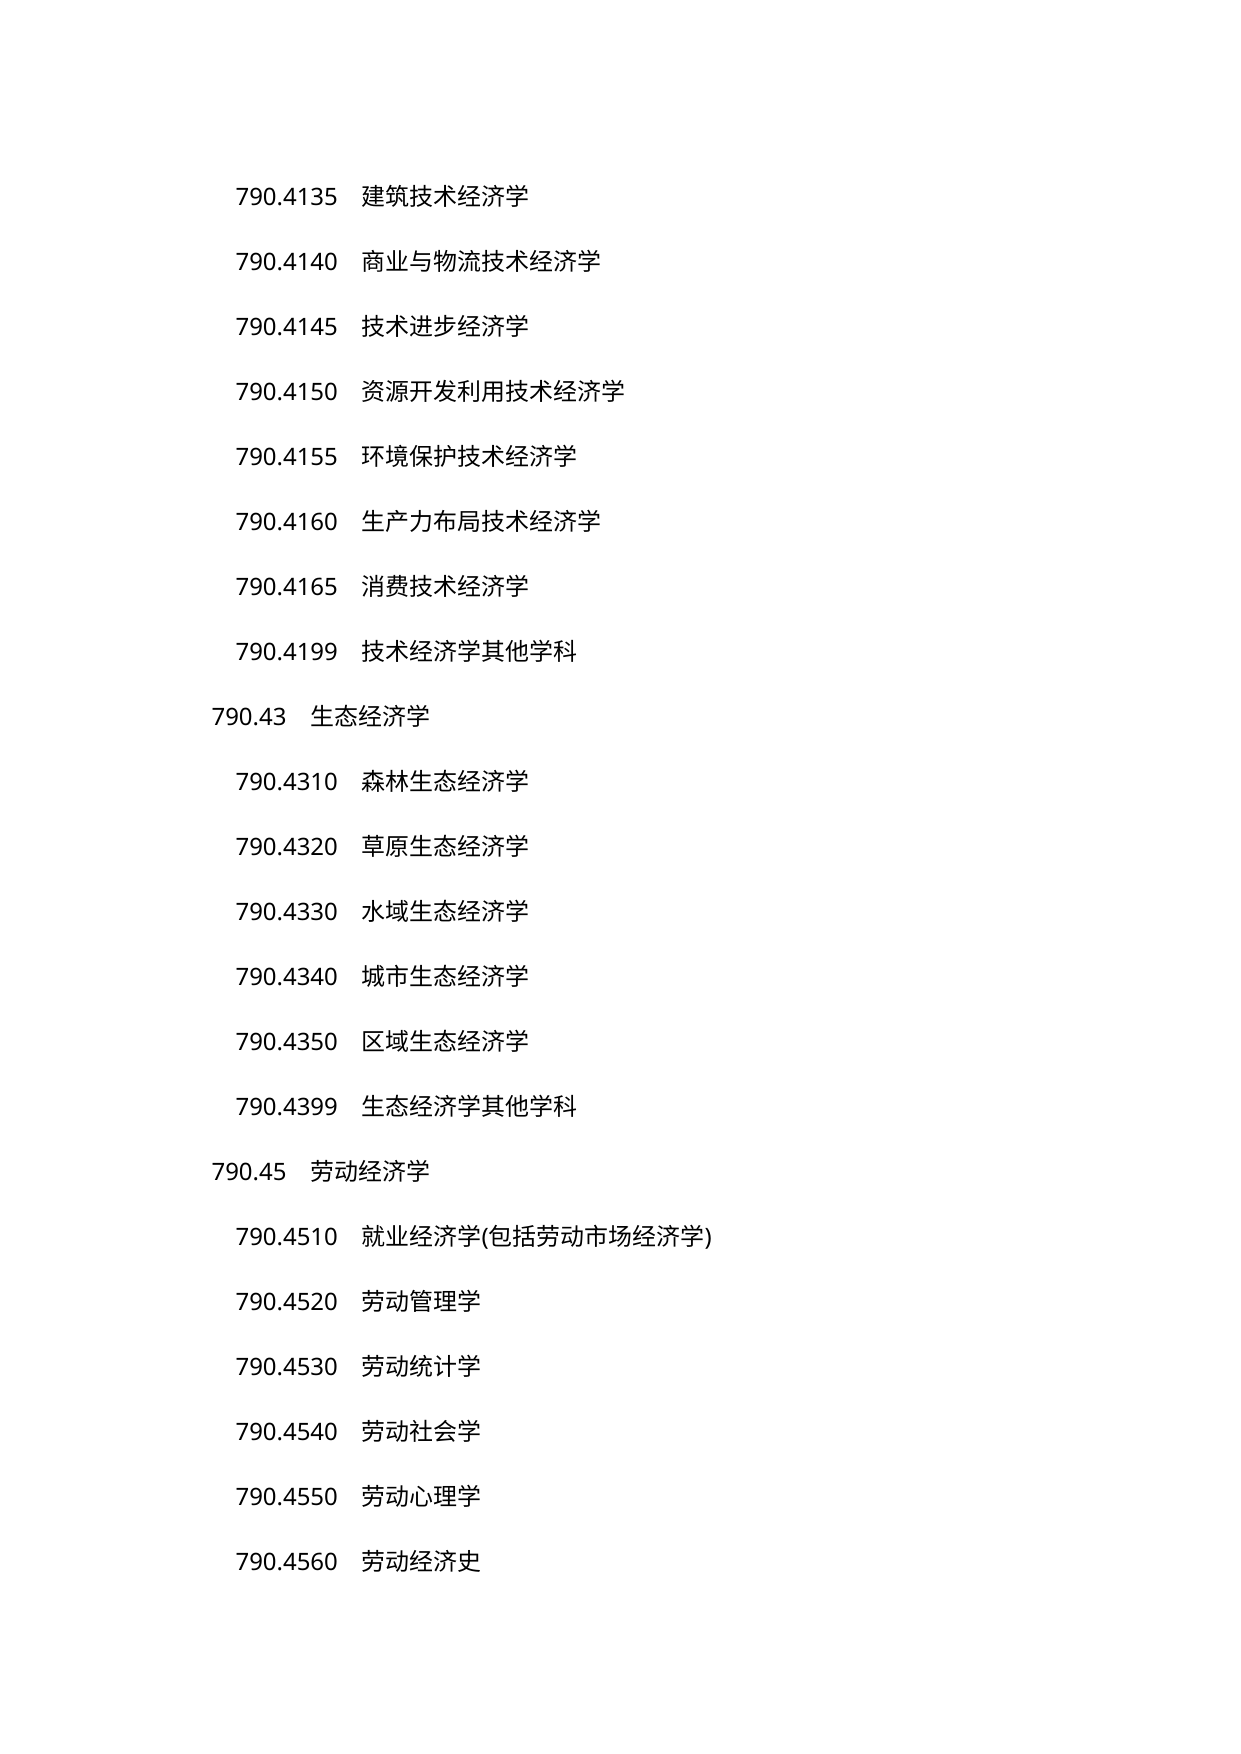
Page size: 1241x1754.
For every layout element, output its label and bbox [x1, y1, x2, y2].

text [187, 162, 1053, 1592]
